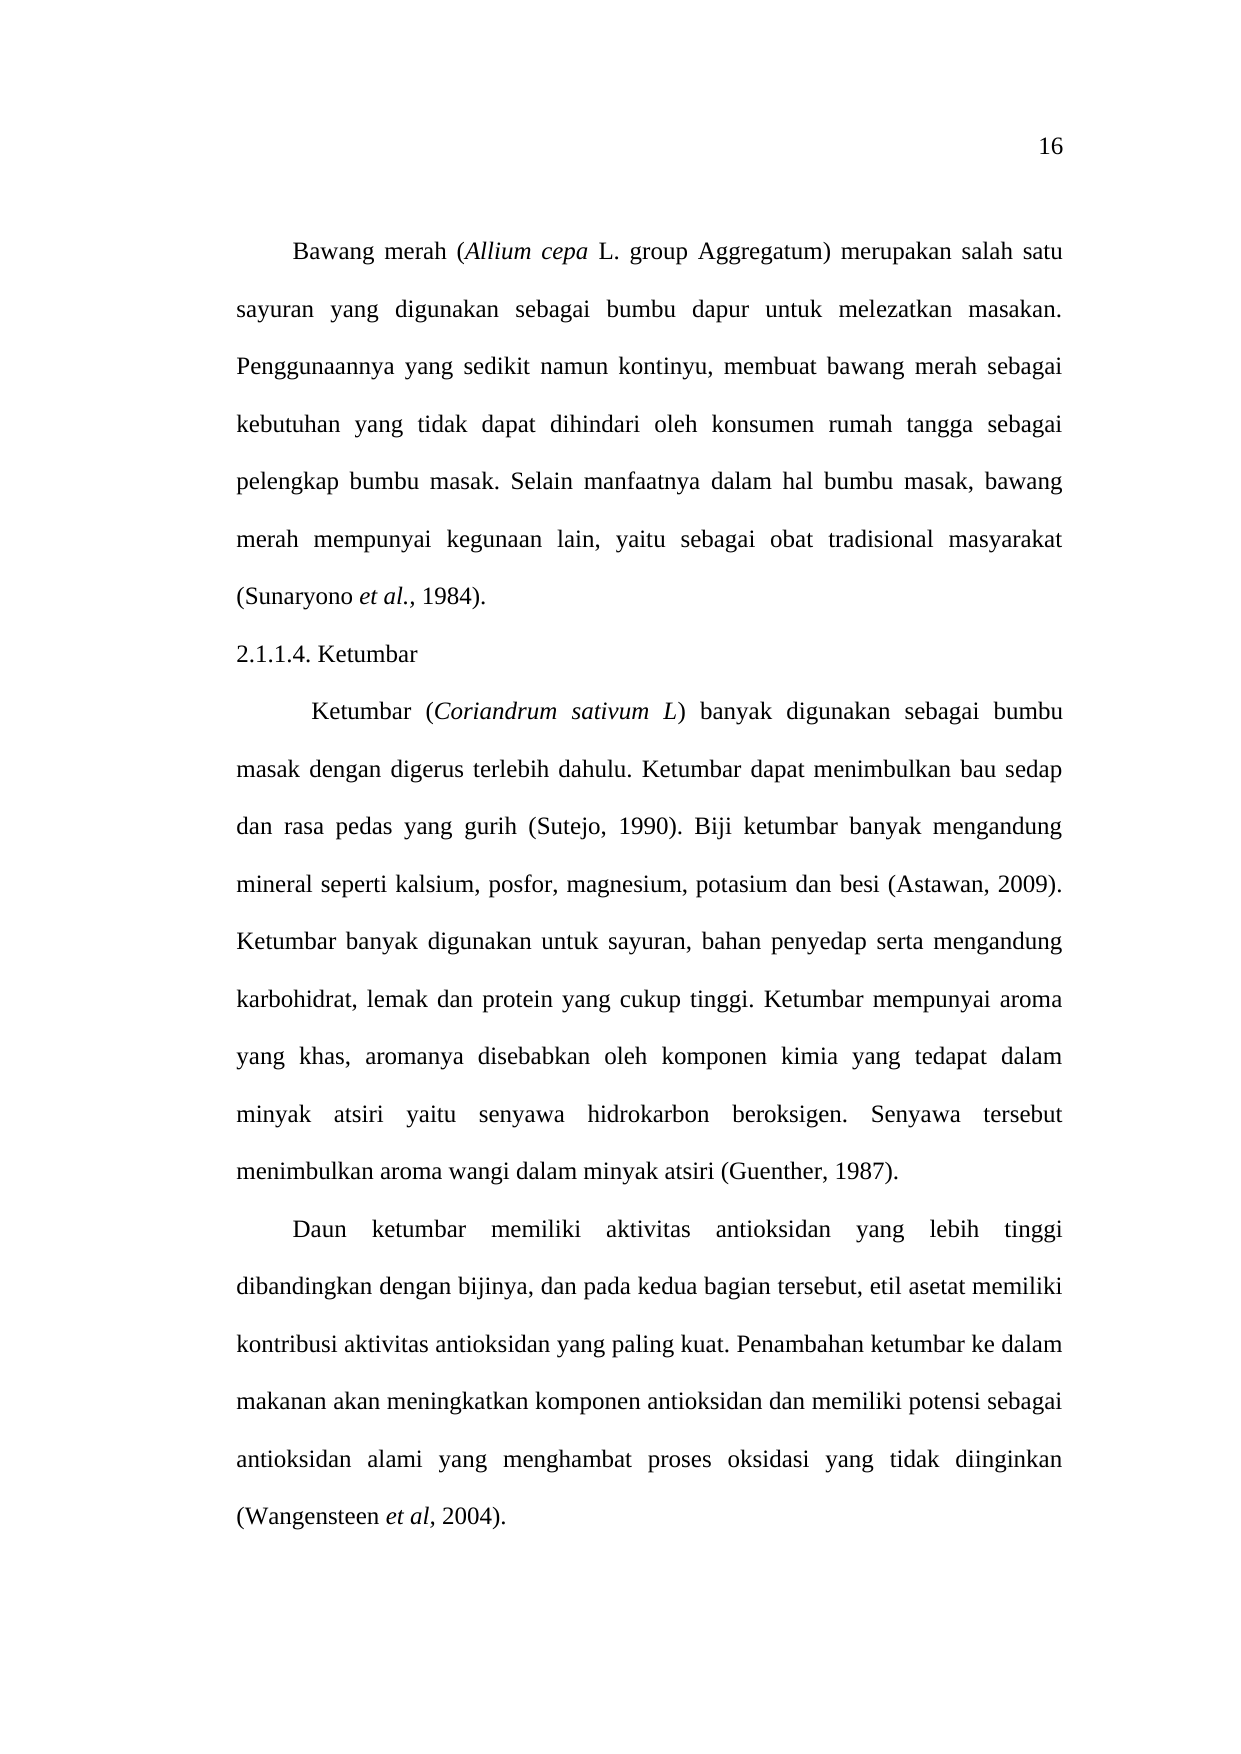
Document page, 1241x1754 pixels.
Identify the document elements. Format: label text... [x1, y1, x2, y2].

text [236, 236, 1063, 610]
text 2.1.1.4. Ketumbar [236, 639, 1063, 667]
text Ketumbar (Coriandrum sativum L) banyak digunakan sebagai bumbu masak dengan digerus terlebih dahulu. Ketumbar dapat menimbulkan bau sedap dan rasa pedas yang gurih (Sutejo, 1990). Biji ketumbar banyak mengandung mineral seperti kalsium, posfor, magnesium, potasium dan besi (Astawan, 2009). Ketumbar banyak digunakan untuk sayuran, bahan penyedap serta mengandung karbohidrat, lemak dan protein yang cukup tinggi. Ketumbar mempunyai aroma yang khas, aromanya disebabkan oleh komponen kimia yang tedapat dalam minyak atsiri yaitu senyawa hidrokarbon beroksigen. Senyawa tersebut menimbulkan aroma wangi dalam minyak atsiri (Guenther, 1987). [236, 696, 1063, 1185]
text Daun ketumbar memiliki aktivitas antioksidan yang lebih tinggi dibandingkan dengan bijinya, dan pada kedua bagian tersebut, etil asetat memiliki kontribusi aktivitas antioksidan yang paling kuat. Penambahan ketumbar ke dalam makanan akan meningkatkan komponen antioksidan dan memiliki potensi sebagai antioksidan alami yang menghambat proses oksidasi yang tidak diinginkan (Wangensteen et al, 2004). [236, 1214, 1063, 1530]
